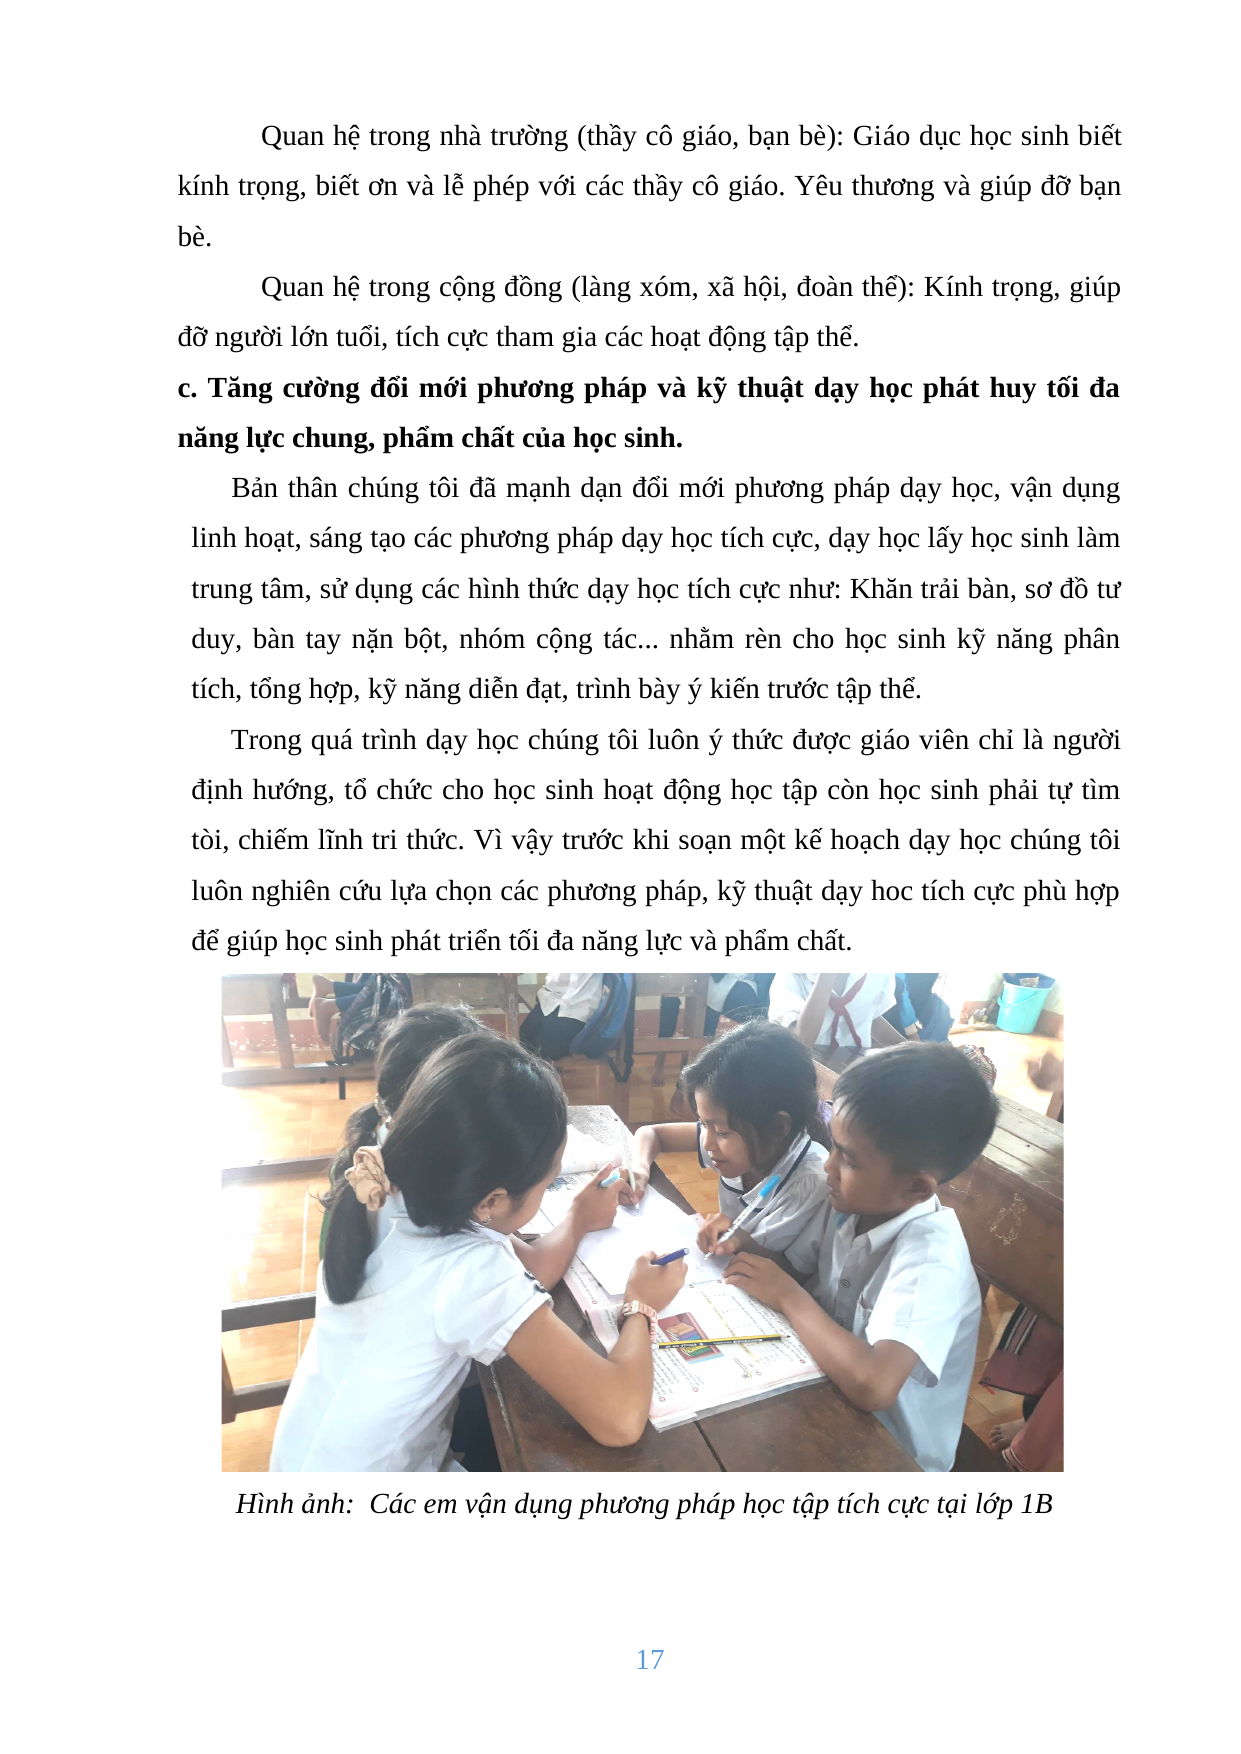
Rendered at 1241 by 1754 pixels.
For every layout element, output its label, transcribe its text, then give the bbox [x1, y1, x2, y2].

text Hình ảnh: Các em vận dụng phương pháp học tập tích cực tại lớp 1B [177, 1486, 1122, 1519]
text Quan hệ trong nhà trường (thầy cô giáo, bạn bè): Giáo dục học sinh biết kính trọng, biết ơn và lễ phép với các thầy cô giáo. Yêu thương và giúp đỡ bạn bè. [177, 118, 1122, 252]
text Bản thân chúng tôi đã mạnh dạn đổi mới phương pháp dạy học, vận dụng linh hoạt, sáng tạo các phương pháp dạy học tích cực, dạy học lấy học sinh làm trung tâm, sử dụng các hình thức dạy học tích cực như: Khăn trải bàn, sơ đồ tư duy, bàn tay nặn bột, nhóm cộng tác... nhằm rèn cho học sinh kỹ năng phân tích, tổng hợp, kỹ năng diễn đạt, trình bày ý kiến trước tập thể. [191, 470, 1122, 705]
text Trong quá trình dạy học chúng tôi luôn ý thức được giáo viên chỉ là người định hướng, tổ chức cho học sinh hoạt động học tập còn học sinh phải tự tìm tòi, chiếm lĩnh tri thức. Vì vậy trước khi soạn một kế hoạch dạy học chúng tôi luôn nghiên cứu lựa chọn các phương pháp, kỹ thuật dạy hoc tích cực phù hợp để giúp học sinh phát triển tối đa năng lực và phẩm chất. [191, 722, 1122, 957]
text Quan hệ trong cộng đồng (làng xóm, xã hội, đoàn thể): Kính trọng, giúp đỡ người lớn tuổi, tích cực tham gia các hoạt động tập thể. [177, 269, 1122, 353]
text c. Tăng cường đổi mới phương pháp và kỹ thuật dạy học phát huy tối đa năng lực chung, phẩm chất của học sinh. [177, 370, 1122, 453]
